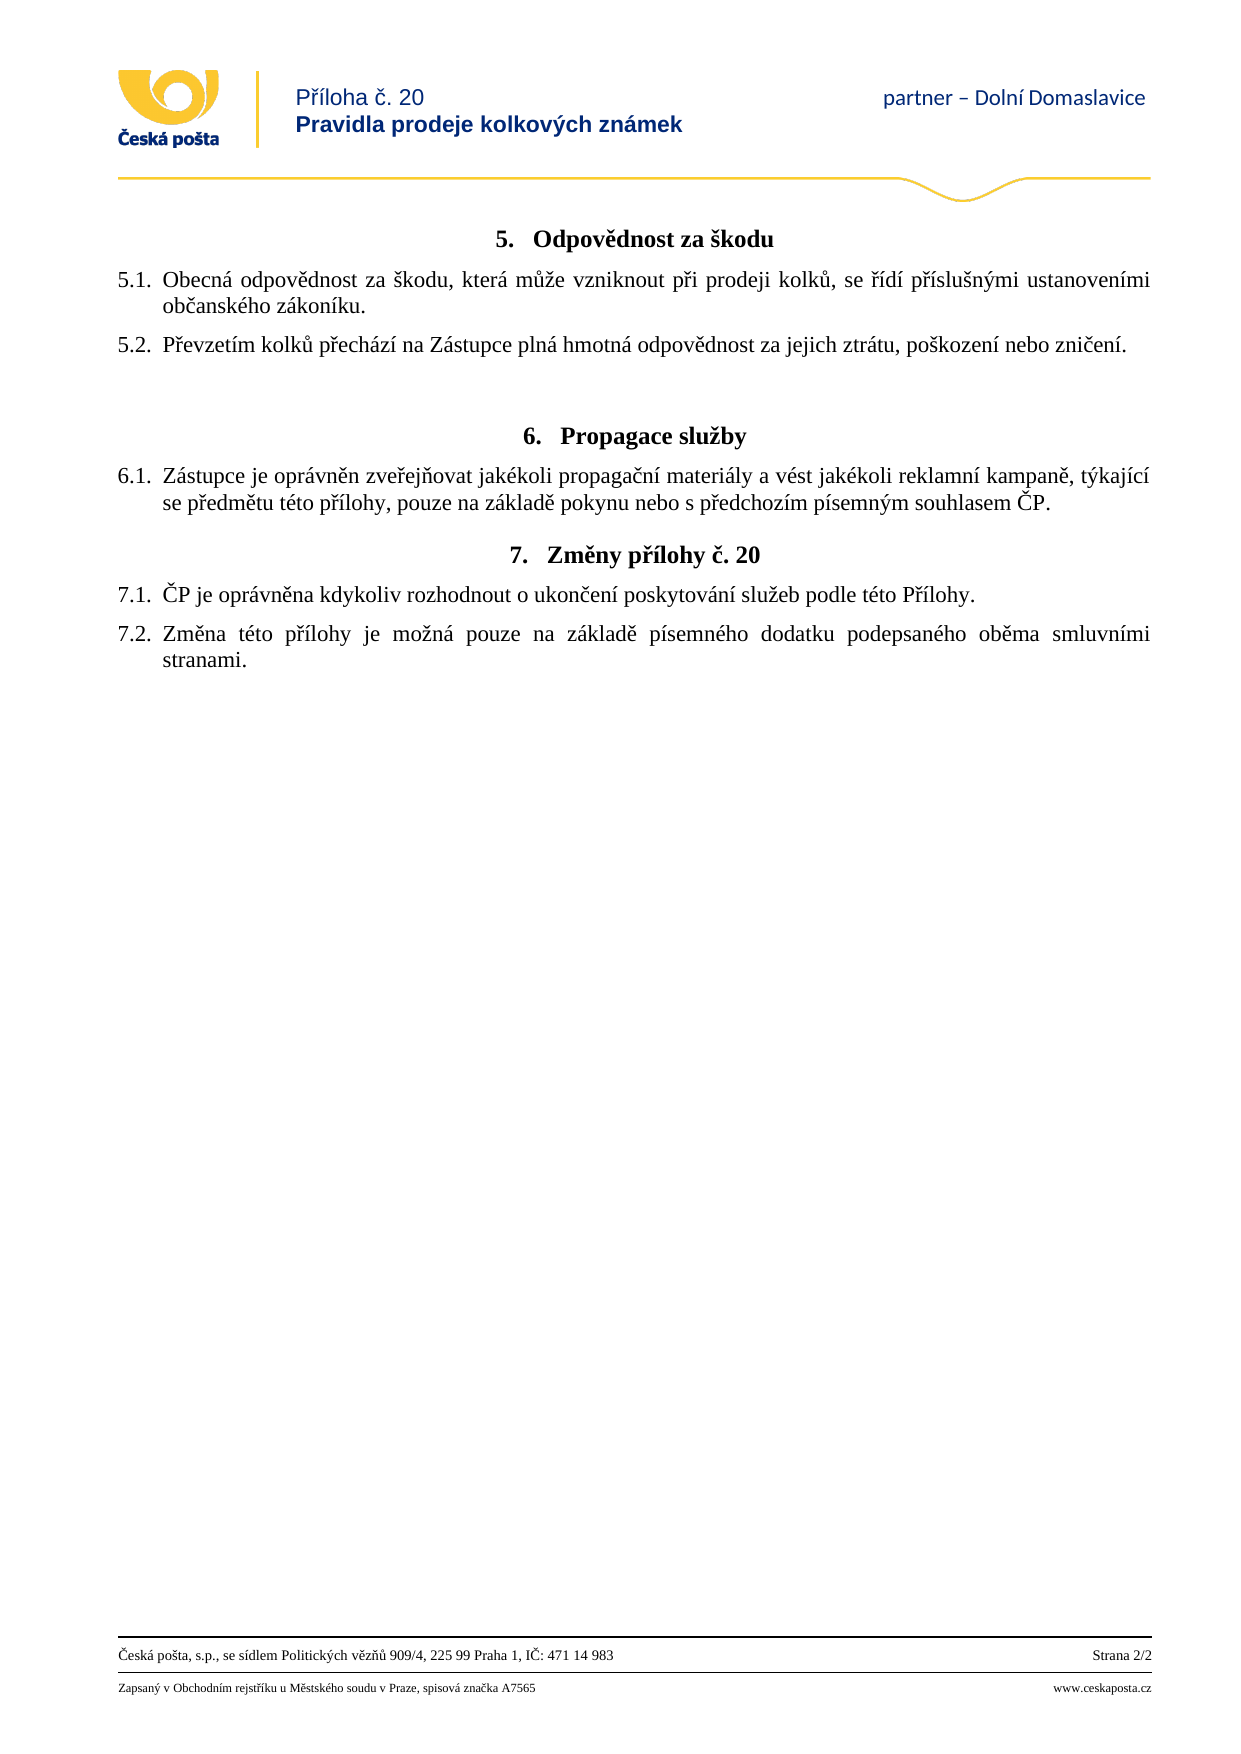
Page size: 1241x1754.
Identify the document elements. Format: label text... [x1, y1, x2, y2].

list Obecná odpovědnost za škodu, která může vzniknout při prodeji kolků, se řídí příslušnými ustanoveními občanského zákoníku. [117, 266, 1152, 318]
list Změny přílohy č. 20 [118, 540, 1152, 569]
picture [118, 177, 1151, 202]
picture [118, 70, 219, 148]
list Převzetím kolků přechází na Zástupce plná hmotná odpovědnost za jejich ztrátu, poškození nebo zničení. [117, 331, 1152, 357]
list Propagace služby [118, 421, 1152, 450]
list ČP je oprávněna kdykoliv rozhodnout o ukončení poskytování služeb podle této Přílohy. [117, 581, 1152, 608]
list Změna této přílohy je možná pouze na základě písemného dodatku podepsaného oběma smluvními stranami. [117, 620, 1152, 673]
list Zástupce je oprávněn zveřejňovat jakékoli propagační materiály a vést jakékoli reklamní kampaně, týkající se předmětu této přílohy, pouze na základě pokynu nebo s předchozím písemným souhlasem ČP. [117, 462, 1152, 515]
list Odpovědnost za škodu [118, 224, 1152, 253]
